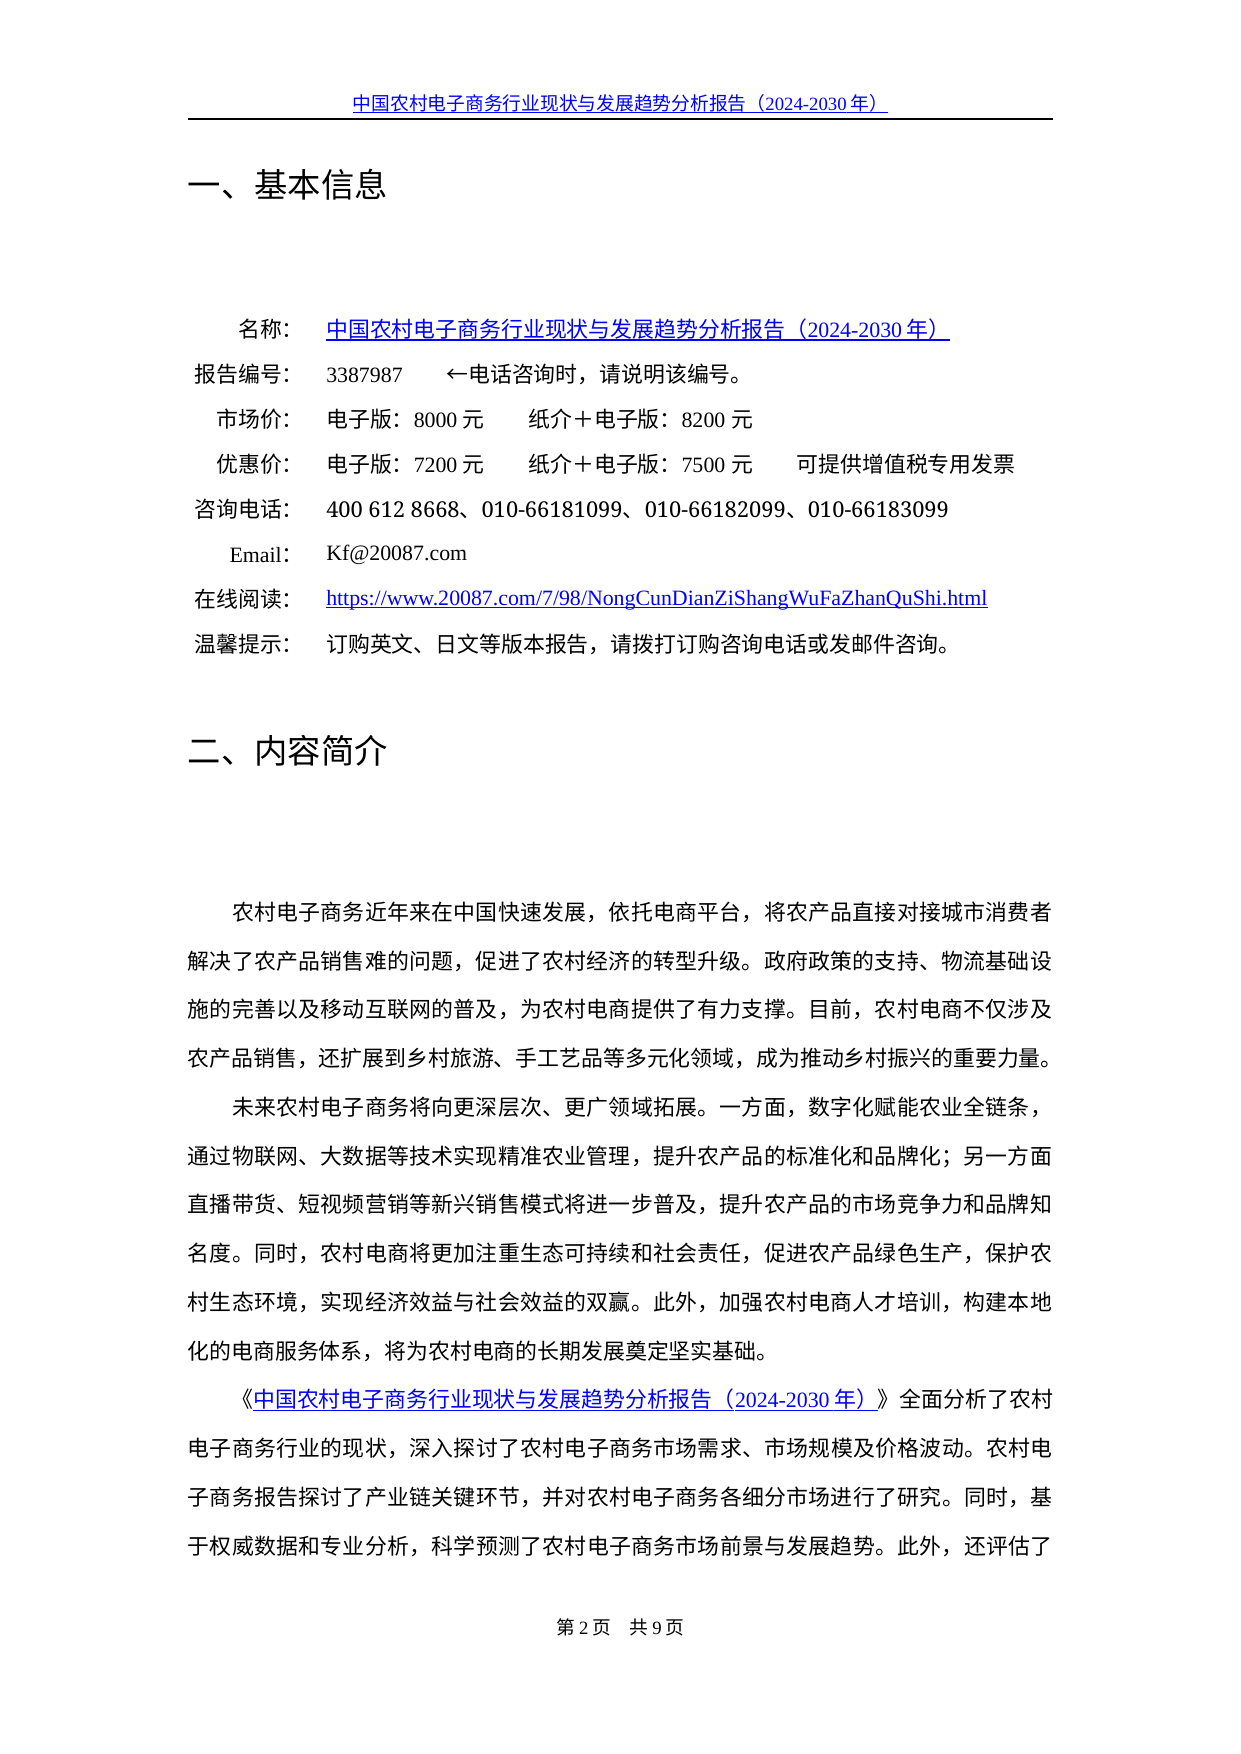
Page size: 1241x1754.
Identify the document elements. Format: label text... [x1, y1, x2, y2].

table_cell 在线阅读： [167, 582, 315, 627]
table_header 名称： [167, 312, 315, 357]
table_cell 优惠价： [167, 447, 315, 492]
table_cell 咨询电话： [167, 492, 315, 537]
title 二、内容简介 [187, 717, 1053, 782]
table_cell 报告编号： [167, 357, 315, 402]
table_cell 400 612 8668、010-66181099、010-66182099、010-66183099 [315, 492, 1073, 537]
table_cell 电子版：8000 元 纸介＋电子版：8200 元 [315, 402, 1073, 447]
title 一、基本信息 [187, 150, 1053, 215]
table_cell 3387987 ←电话咨询时，请说明该编号。 [315, 357, 1073, 402]
table_cell 温馨提示： [167, 627, 315, 672]
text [187, 894, 1053, 1561]
table_cell Kf@20087.com [315, 537, 1073, 582]
table_cell Email： [167, 537, 315, 582]
table_cell 电子版：7200 元 纸介＋电子版：7500 元 可提供增值税专用发票 [315, 447, 1073, 492]
table_cell 市场价： [167, 402, 315, 447]
table_cell 订购英文、日文等版本报告，请拨打订购咨询电话或发邮件咨询。 [315, 627, 1073, 672]
table_header 中国农村电子商务行业现状与发展趋势分析报告（2024-2030年） [315, 312, 1073, 357]
table_cell [315, 582, 1073, 627]
